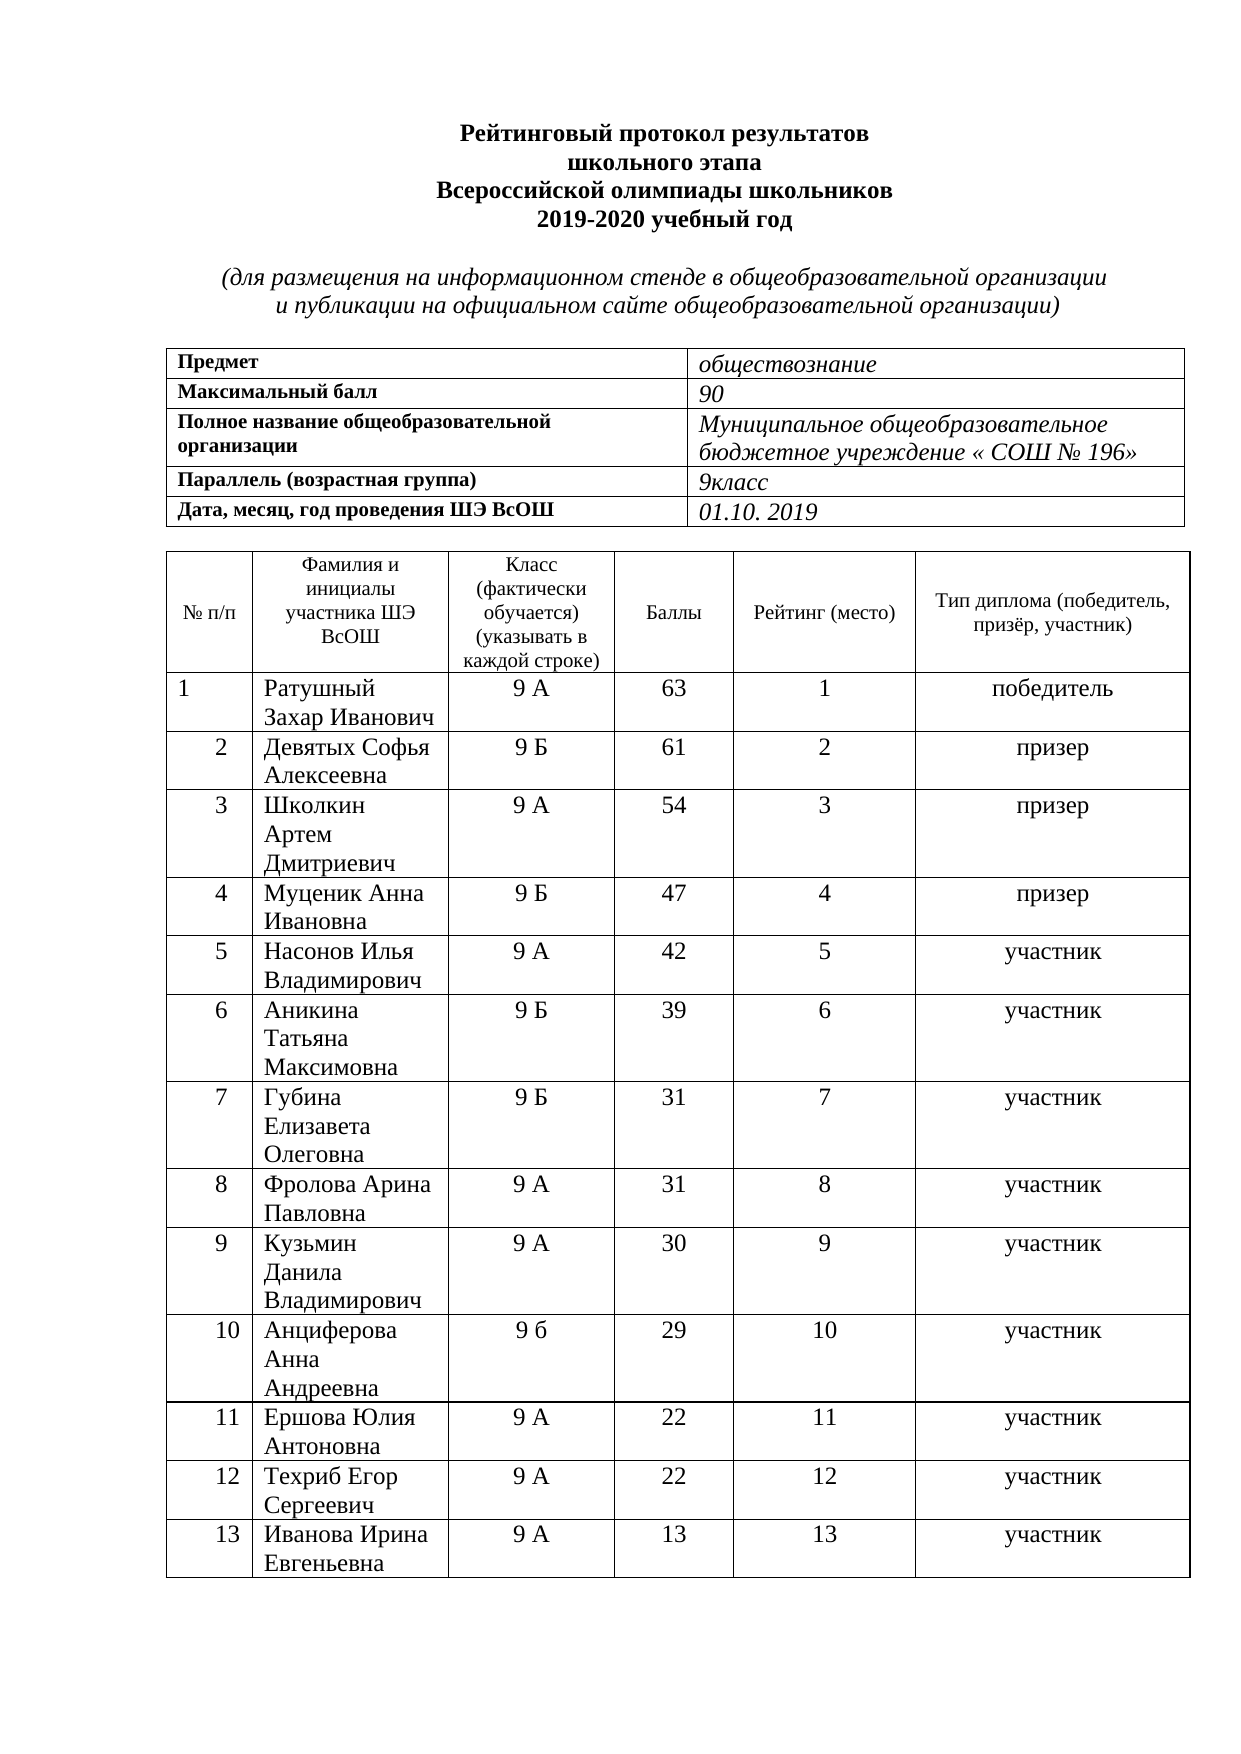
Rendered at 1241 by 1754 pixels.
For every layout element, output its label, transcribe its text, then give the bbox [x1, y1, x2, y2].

table_cell 90 [688, 379, 1184, 408]
table_cell Фролова Арина Павловна [253, 1169, 448, 1227]
table_cell 3 [734, 790, 915, 877]
table_header Тип диплома (победитель, призёр, участник) [916, 552, 1189, 672]
table_cell 3 [167, 790, 252, 877]
table_cell 9 А [449, 1403, 614, 1460]
table_cell 31 [615, 1169, 733, 1227]
table_cell 63 [615, 673, 733, 731]
table_cell Школкин Артем Дмитриевич [253, 790, 448, 877]
table_cell 9 А [449, 790, 614, 877]
table_cell 9 А [449, 1228, 614, 1314]
text школьного этапа [177, 147, 1152, 176]
table_cell 9класс [688, 467, 1184, 496]
table_cell Муценик Анна Ивановна [253, 878, 448, 935]
table_cell 10 [734, 1315, 915, 1401]
table_cell 6 [167, 995, 252, 1081]
table_cell 9 А [449, 1520, 614, 1577]
table_cell 8 [167, 1169, 252, 1227]
table_cell 1 [734, 673, 915, 731]
table_cell 9 Б [449, 878, 614, 935]
table_cell 10 [167, 1315, 252, 1401]
table_cell 12 [734, 1461, 915, 1518]
table_cell Ершова Юлия Антоновна [253, 1403, 448, 1460]
table_cell 9 Б [449, 995, 614, 1081]
table_cell призер [916, 732, 1189, 789]
table_cell Муниципальное общеобразовательное бюджетное учреждение « СОШ № 196» [688, 409, 1184, 466]
table_cell Кузьмин Данила Владимирович [253, 1228, 448, 1314]
text и публикации на официальном сайте общеобразовательной организации) [177, 291, 1152, 319]
table_cell 22 [615, 1403, 733, 1460]
table_cell Техриб Егор Сергеевич [253, 1461, 448, 1518]
table_header Предмет [167, 349, 687, 378]
table_cell участник [916, 936, 1189, 994]
table_cell участник [916, 1461, 1189, 1518]
table_cell 31 [615, 1082, 733, 1168]
table_cell 9 [734, 1228, 915, 1314]
table_cell 13 [167, 1520, 252, 1577]
table_cell 9 А [449, 936, 614, 994]
table_cell Дата, месяц, год проведения ШЭ ВсОШ [167, 497, 687, 526]
table_cell 8 [734, 1169, 915, 1227]
table_header Баллы [615, 552, 733, 672]
table_cell 11 [734, 1403, 915, 1460]
table_cell 29 [615, 1315, 733, 1401]
table_cell 6 [734, 995, 915, 1081]
table_cell Губина Елизавета Олеговна [253, 1082, 448, 1168]
table_cell 1 [167, 673, 252, 731]
table_cell призер [916, 878, 1189, 935]
table_cell участник [916, 1082, 1189, 1168]
table_cell 4 [167, 878, 252, 935]
table_cell 54 [615, 790, 733, 877]
table_cell Параллель (возрастная группа) [167, 467, 687, 496]
table_cell 11 [167, 1403, 252, 1460]
table_cell 7 [167, 1082, 252, 1168]
table_cell 2 [167, 732, 252, 789]
table_cell 7 [734, 1082, 915, 1168]
table_cell участник [916, 1228, 1189, 1314]
table_cell 9 А [449, 1461, 614, 1518]
table_cell 13 [615, 1520, 733, 1577]
table_cell участник [916, 1403, 1189, 1460]
table_header Фамилия и инициалы участника ШЭ ВсОШ [253, 552, 448, 672]
table_header Класс (фактически обучается) (указывать в каждой строке) [449, 552, 614, 672]
table_cell 9 А [449, 1169, 614, 1227]
table_cell 30 [615, 1228, 733, 1314]
table_cell участник [916, 1520, 1189, 1577]
table_cell 2 [734, 732, 915, 789]
table_cell Анциферова Анна Андреевна [253, 1315, 448, 1401]
table_cell 22 [615, 1461, 733, 1518]
table_cell Насонов Илья Владимирович [253, 936, 448, 994]
table_cell 9 А [449, 673, 614, 731]
table_cell 9 Б [449, 732, 614, 789]
table_cell 4 [734, 878, 915, 935]
text 2019-2020 учебный год [177, 204, 1152, 233]
table_cell Девятых Софья Алексеевна [253, 732, 448, 789]
table_header Рейтинг (место) [734, 552, 915, 672]
table_cell 01.10. 2019 [688, 497, 1184, 526]
table_cell 12 [167, 1461, 252, 1518]
text (для размещения на информационном стенде в общеобразовательной организации [177, 262, 1152, 291]
table_cell 9 Б [449, 1082, 614, 1168]
table_cell Полное название общеобразовательной организации [167, 409, 687, 466]
table_cell 39 [615, 995, 733, 1081]
table_cell 5 [734, 936, 915, 994]
table_header № п/п [167, 552, 252, 672]
table_cell Аникина Татьяна Максимовна [253, 995, 448, 1081]
table_cell 5 [167, 936, 252, 994]
table_cell участник [916, 1315, 1189, 1401]
table_cell 61 [615, 732, 733, 789]
table_cell Максимальный балл [167, 379, 687, 408]
table_cell Иванова Ирина Евгеньевна [253, 1520, 448, 1577]
table_cell победитель [916, 673, 1189, 731]
text Всероссийской олимпиады школьников [177, 176, 1152, 204]
table_cell 9 [167, 1228, 252, 1314]
table_cell 42 [615, 936, 733, 994]
table_cell 47 [615, 878, 733, 935]
table_cell 9 б [449, 1315, 614, 1401]
table_header обществознание [688, 349, 1184, 378]
table_cell участник [916, 995, 1189, 1081]
table_cell Ратушный Захар Иванович [253, 673, 448, 731]
table_cell 13 [734, 1520, 915, 1577]
table_cell участник [916, 1169, 1189, 1227]
table_cell призер [916, 790, 1189, 877]
text Рейтинговый протокол результатов [177, 118, 1152, 147]
